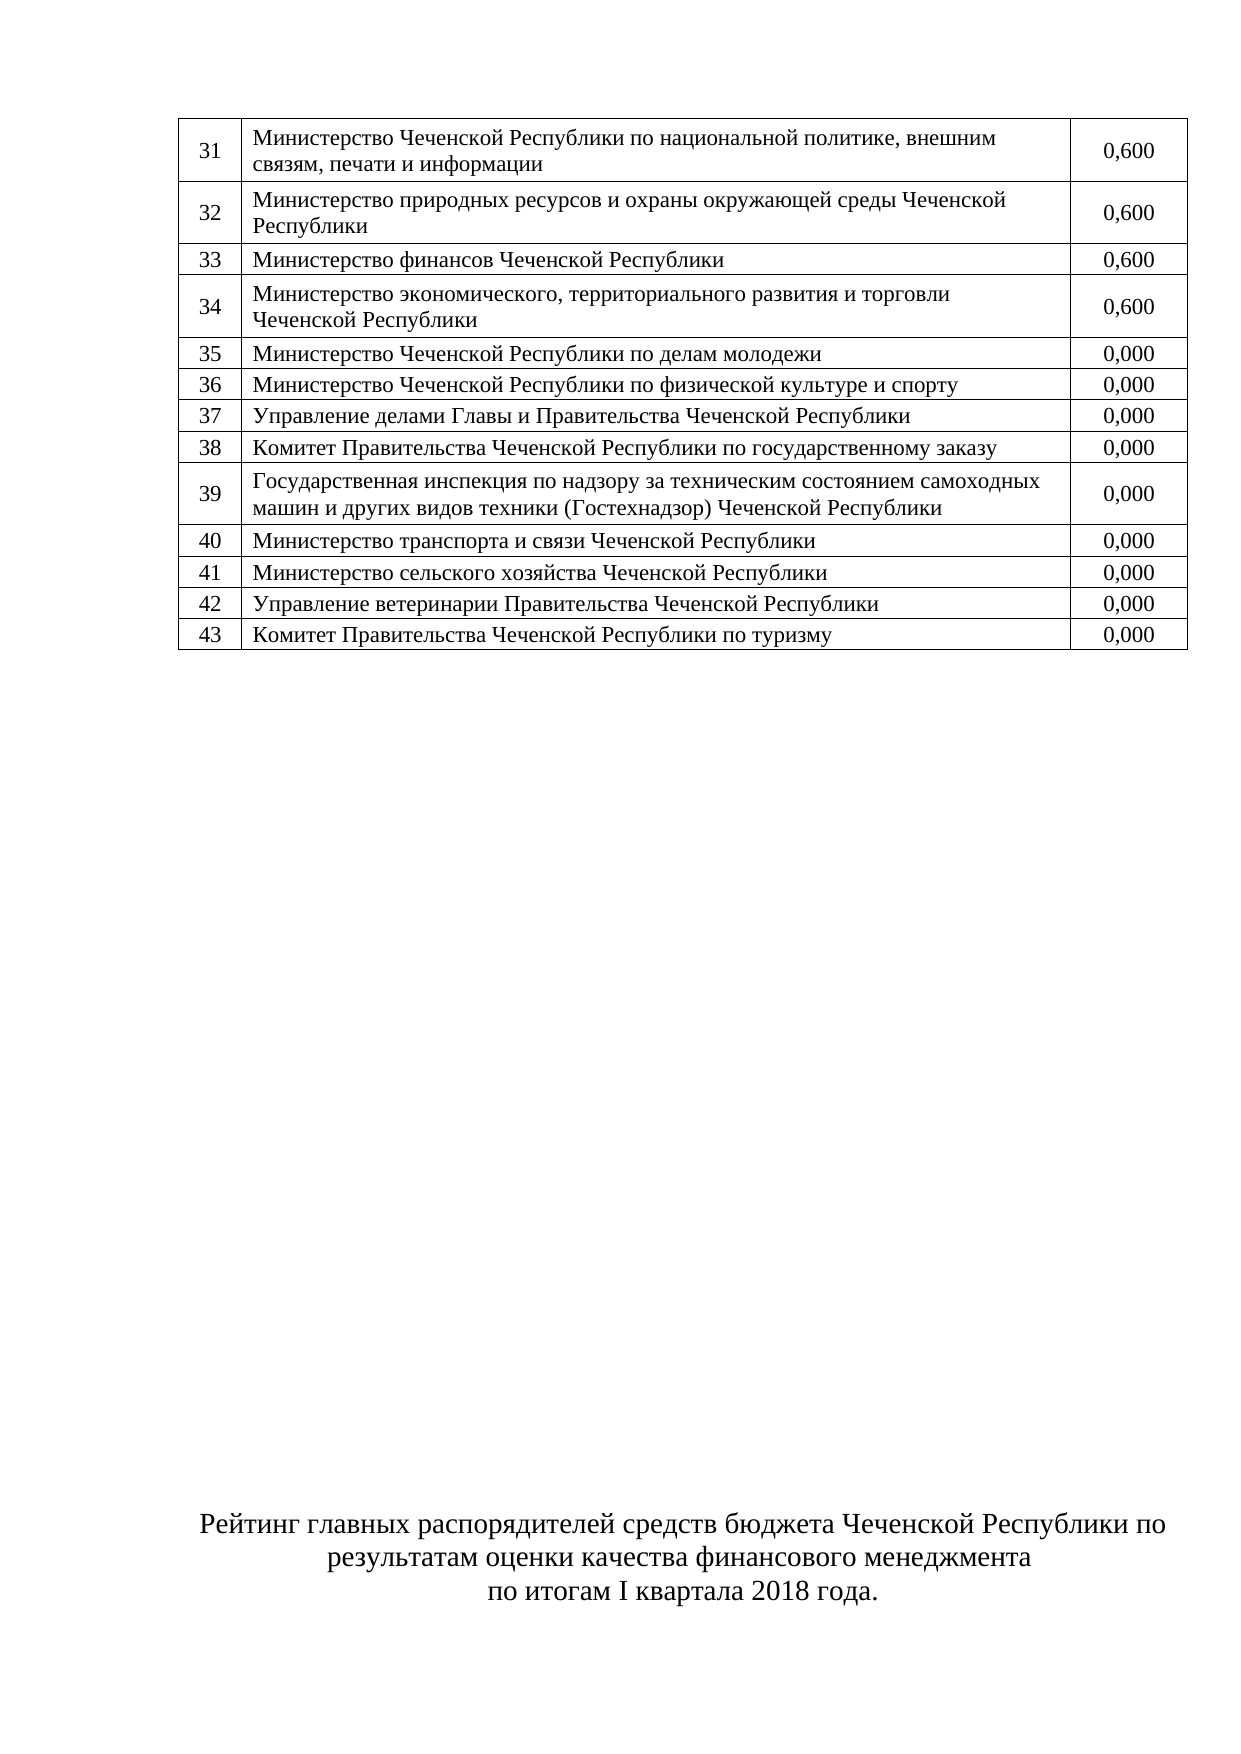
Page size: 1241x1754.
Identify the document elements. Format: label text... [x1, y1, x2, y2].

table_cell 34 [179, 275, 241, 337]
table_cell Комитет Правительства Чеченской Республики по туризму [242, 619, 1070, 649]
table_cell Министерство природных ресурсов и охраны окружающей среды Чеченской Республики [242, 182, 1070, 243]
table_cell Министерство сельского хозяйства Чеченской Республики [242, 557, 1070, 587]
table_cell Управление ветеринарии Правительства Чеченской Республики [242, 588, 1070, 618]
table_cell 40 [179, 525, 241, 556]
table_cell Министерство транспорта и связи Чеченской Республики [242, 525, 1070, 556]
table_cell 0,600 [1071, 275, 1187, 337]
table_cell 42 [179, 588, 241, 618]
table_cell 38 [179, 432, 241, 462]
table_cell Министерство Чеченской Республики по физической культуре и спорту [242, 369, 1070, 399]
table_cell 31 [179, 119, 241, 181]
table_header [179, 1506, 1187, 1606]
table_cell 35 [179, 338, 241, 368]
table_cell Государственная инспекция по надзору за техническим состоянием самоходных машин и других видов техники (Гостехнадзор) Чеченской Республики [242, 463, 1070, 524]
table_cell 0,000 [1071, 400, 1187, 431]
table_cell 39 [179, 463, 241, 524]
table_cell 32 [179, 182, 241, 243]
table_cell Министерство экономического, территориального развития и торговли Чеченской Республики [242, 275, 1070, 337]
table_cell 37 [179, 400, 241, 431]
table_cell 0,000 [1071, 525, 1187, 556]
table_cell 0,000 [1071, 432, 1187, 462]
table_cell 33 [179, 244, 241, 274]
table_cell Министерство Чеченской Республики по национальной политике, внешним связям, печати и информации [242, 119, 1070, 181]
table_cell 0,000 [1071, 619, 1187, 649]
table_cell 0,600 [1071, 182, 1187, 243]
table_cell 41 [179, 557, 241, 587]
table_cell Комитет Правительства Чеченской Республики по государственному заказу [242, 432, 1070, 462]
table_cell 0,000 [1071, 338, 1187, 368]
table_cell Министерство Чеченской Республики по делам молодежи [242, 338, 1070, 368]
table_cell 0,000 [1071, 369, 1187, 399]
table_cell 0,000 [1071, 588, 1187, 618]
table_cell 36 [179, 369, 241, 399]
table_cell 0,600 [1071, 244, 1187, 274]
table_cell 0,000 [1071, 463, 1187, 524]
table_cell 0,000 [1071, 557, 1187, 587]
table_cell 0,600 [1071, 119, 1187, 181]
table_cell Министерство финансов Чеченской Республики [242, 244, 1070, 274]
table_cell 43 [179, 619, 241, 649]
table_cell Управление делами Главы и Правительства Чеченской Республики [242, 400, 1070, 431]
